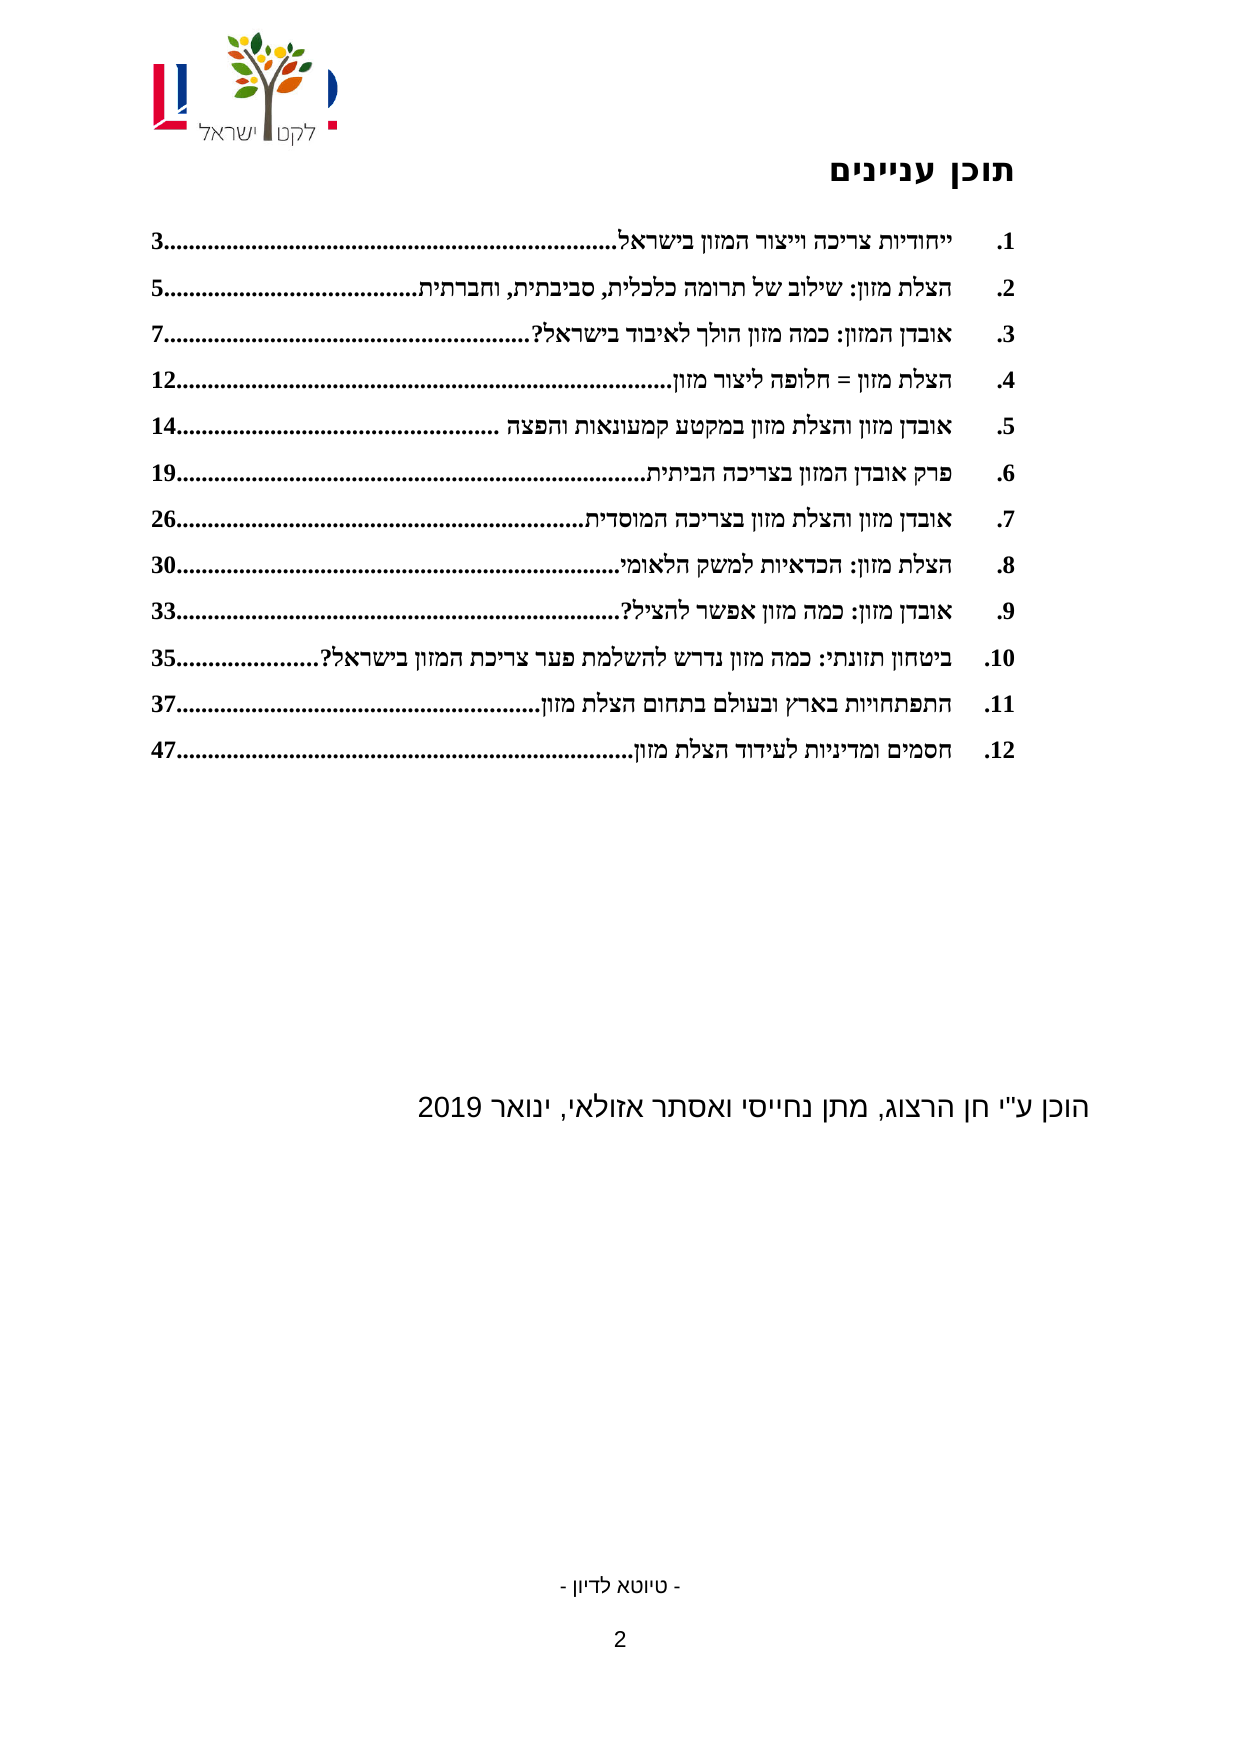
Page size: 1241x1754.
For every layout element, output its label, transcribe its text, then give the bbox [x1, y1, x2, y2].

text הוכן ע"י חן הרצוג, מתן נחייסי ואסתר אזולאי, ינואר 2019 [150, 1090, 1090, 1124]
picture [150, 9, 341, 151]
